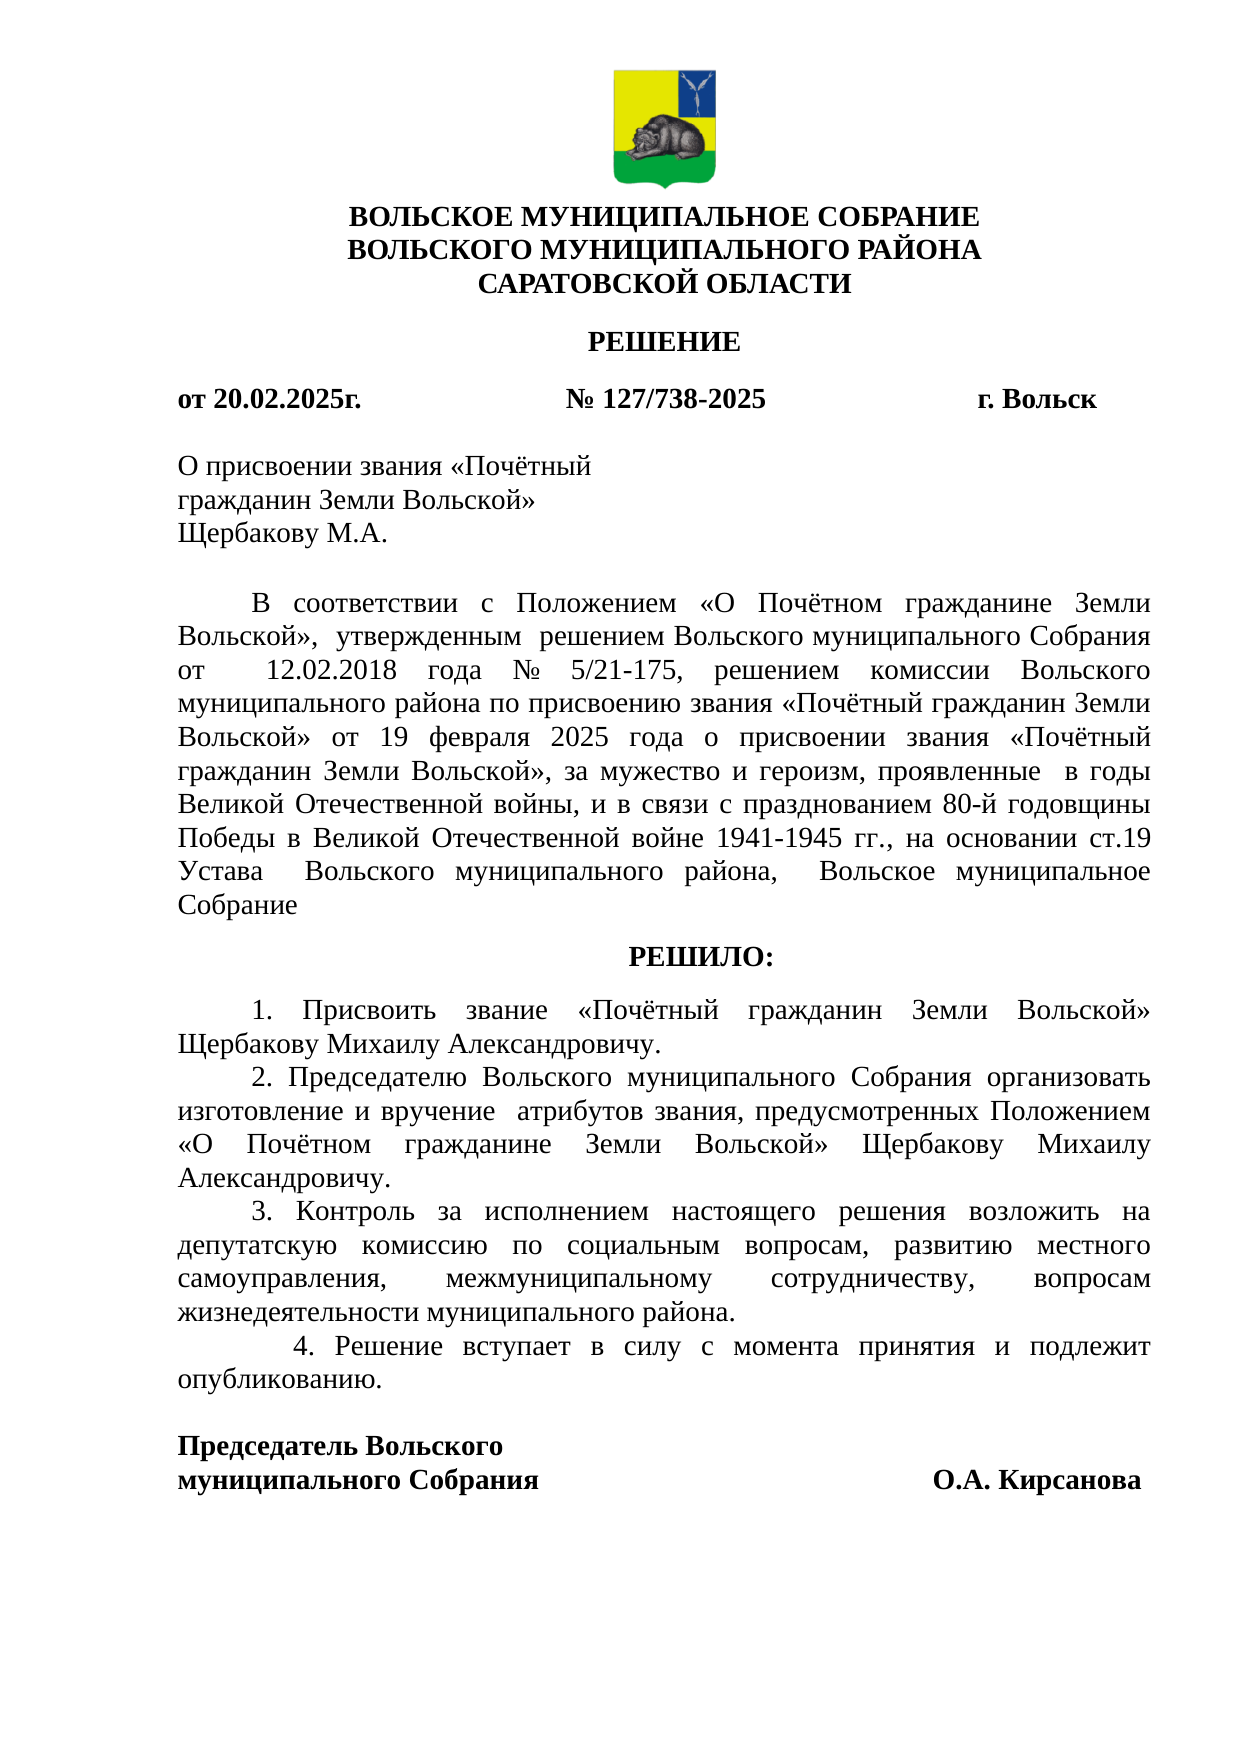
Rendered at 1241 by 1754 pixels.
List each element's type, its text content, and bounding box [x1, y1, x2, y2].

text 1. Присвоить звание «Почётный гражданин Земли Вольской» Щербакову Михаилу Александровичу. [177, 992, 1152, 1059]
text муниципального Собрания О.А. Кирсанова [177, 1462, 1152, 1495]
text гражданин Земли Вольской» [177, 482, 1152, 515]
text ВОЛЬСКОЕ МУНИЦИПАЛЬНОЕ СОБРАНИЕ [177, 199, 1152, 232]
text РЕШЕНИЕ [177, 299, 1152, 357]
text РЕШИЛО: [177, 939, 1152, 973]
text ВОЛЬСКОГО МУНИЦИПАЛЬНОГО РАЙОНА [177, 232, 1152, 266]
text от 20.02.2025г. № 127/738-2025 г. Вольск [177, 357, 1152, 415]
text САРАТОВСКОЙ ОБЛАСТИ [177, 266, 1152, 299]
text В соответствии с Положением «О Почётном гражданине Земли Вольской», утвержденным решением Вольского муниципального Собрания от 12.02.2018 года № 5/21-175, решением комиссии Вольского муниципального района по присвоению звания «Почётный гражданин Земли Вольской» от 19 февраля 2025 года о присвоении звания «Почётный гражданин Земли Вольской», за мужество и героизм, проявленные в годы Великой Отечественной войны, и в связи с празднованием 80-й годовщины Победы в Великой Отечественной войне 1941-1945 гг., на основании ст.19 Устава Вольского муниципального района, Вольское муниципальное Собрание [177, 585, 1152, 920]
text О присвоении звания «Почётный [177, 448, 1152, 482]
text Председатель Вольского [177, 1428, 1152, 1462]
text 4. Решение вступает в силу с момента принятия и подлежит опубликованию. [177, 1328, 1152, 1395]
text Щербакову М.А. [177, 515, 1152, 549]
picture [612, 58, 717, 199]
text 2. Председателю Вольского муниципального Собрания организовать изготовление и вручение атрибутов звания, предусмотренных Положением «О Почётном гражданине Земли Вольской» Щербакову Михаилу Александровичу. [177, 1059, 1152, 1193]
text 3. Контроль за исполнением настоящего решения возложить на депутатскую комиссию по социальным вопросам, развитию местного самоуправления, межмуниципальному сотрудничеству, вопросам жизнедеятельности муниципального района. [177, 1193, 1152, 1328]
